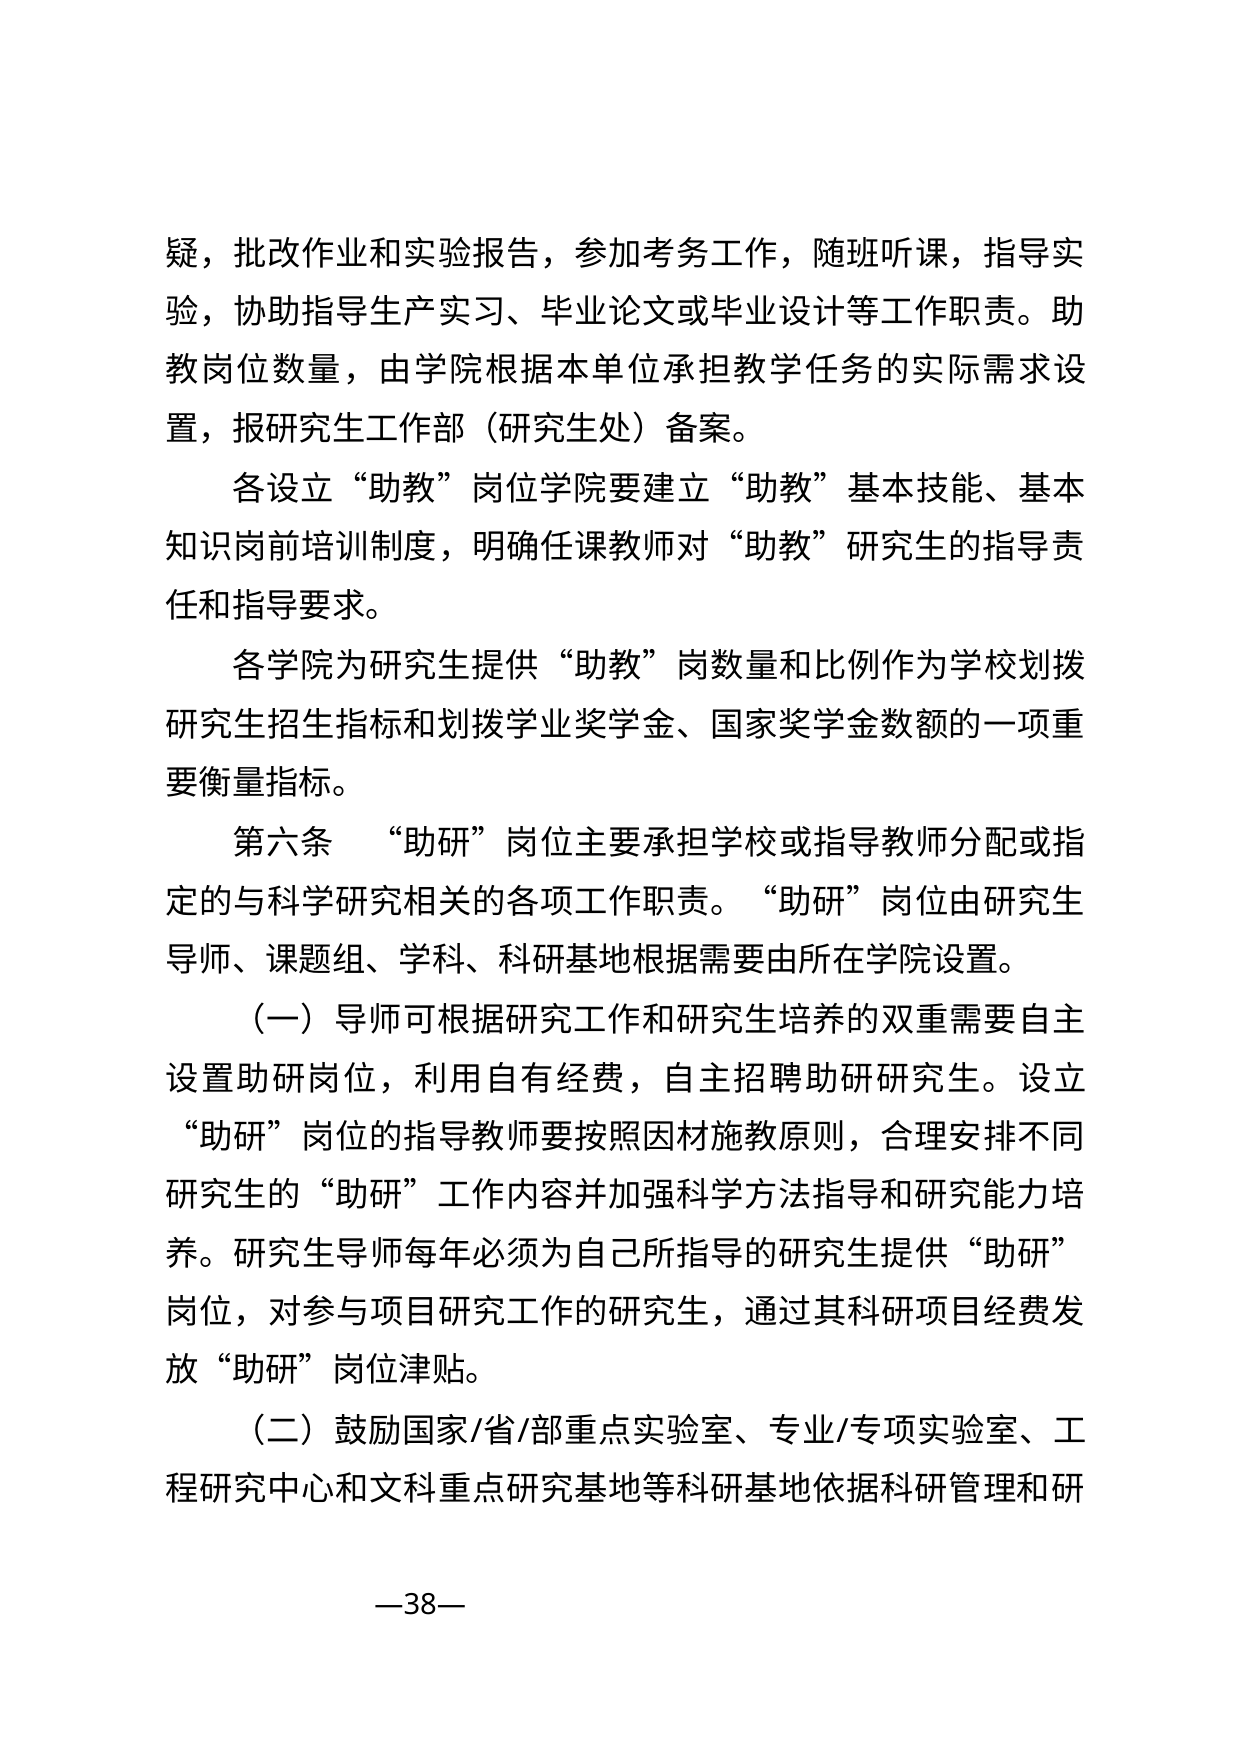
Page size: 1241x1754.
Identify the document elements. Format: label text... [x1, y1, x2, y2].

text 各设立“助教”岗位学院要建立“助教”基本技能、基本知识岗前培训制度，明确任课教师对“助教”研究生的指导责任和指导要求。 [157, 454, 1095, 631]
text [157, 1396, 1095, 1514]
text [157, 218, 1095, 454]
text 各学院为研究生提供“助教”岗数量和比例作为学校划拨研究生招生指标和划拨学业奖学金、国家奖学金数额的一项重要衡量指标。 [157, 631, 1095, 808]
text 第六条 “助研”岗位主要承担学校或指导教师分配或指定的与科学研究相关的各项工作职责。“助研”岗位由研究生导师、课题组、学科、科研基地根据需要由所在学院设置。 [157, 808, 1095, 985]
text （一）导师可根据研究工作和研究生培养的双重需要自主设置助研岗位，利用自有经费，自主招聘助研研究生。设立“助研”岗位的指导教师要按照因材施教原则，合理安排不同研究生的“助研”工作内容并加强科学方法指导和研究能力培养。研究生导师每年必须为自己所指导的研究生提供“助研”岗位，对参与项目研究工作的研究生，通过其科研项目经费发放“助研”岗位津贴。 [157, 985, 1095, 1396]
